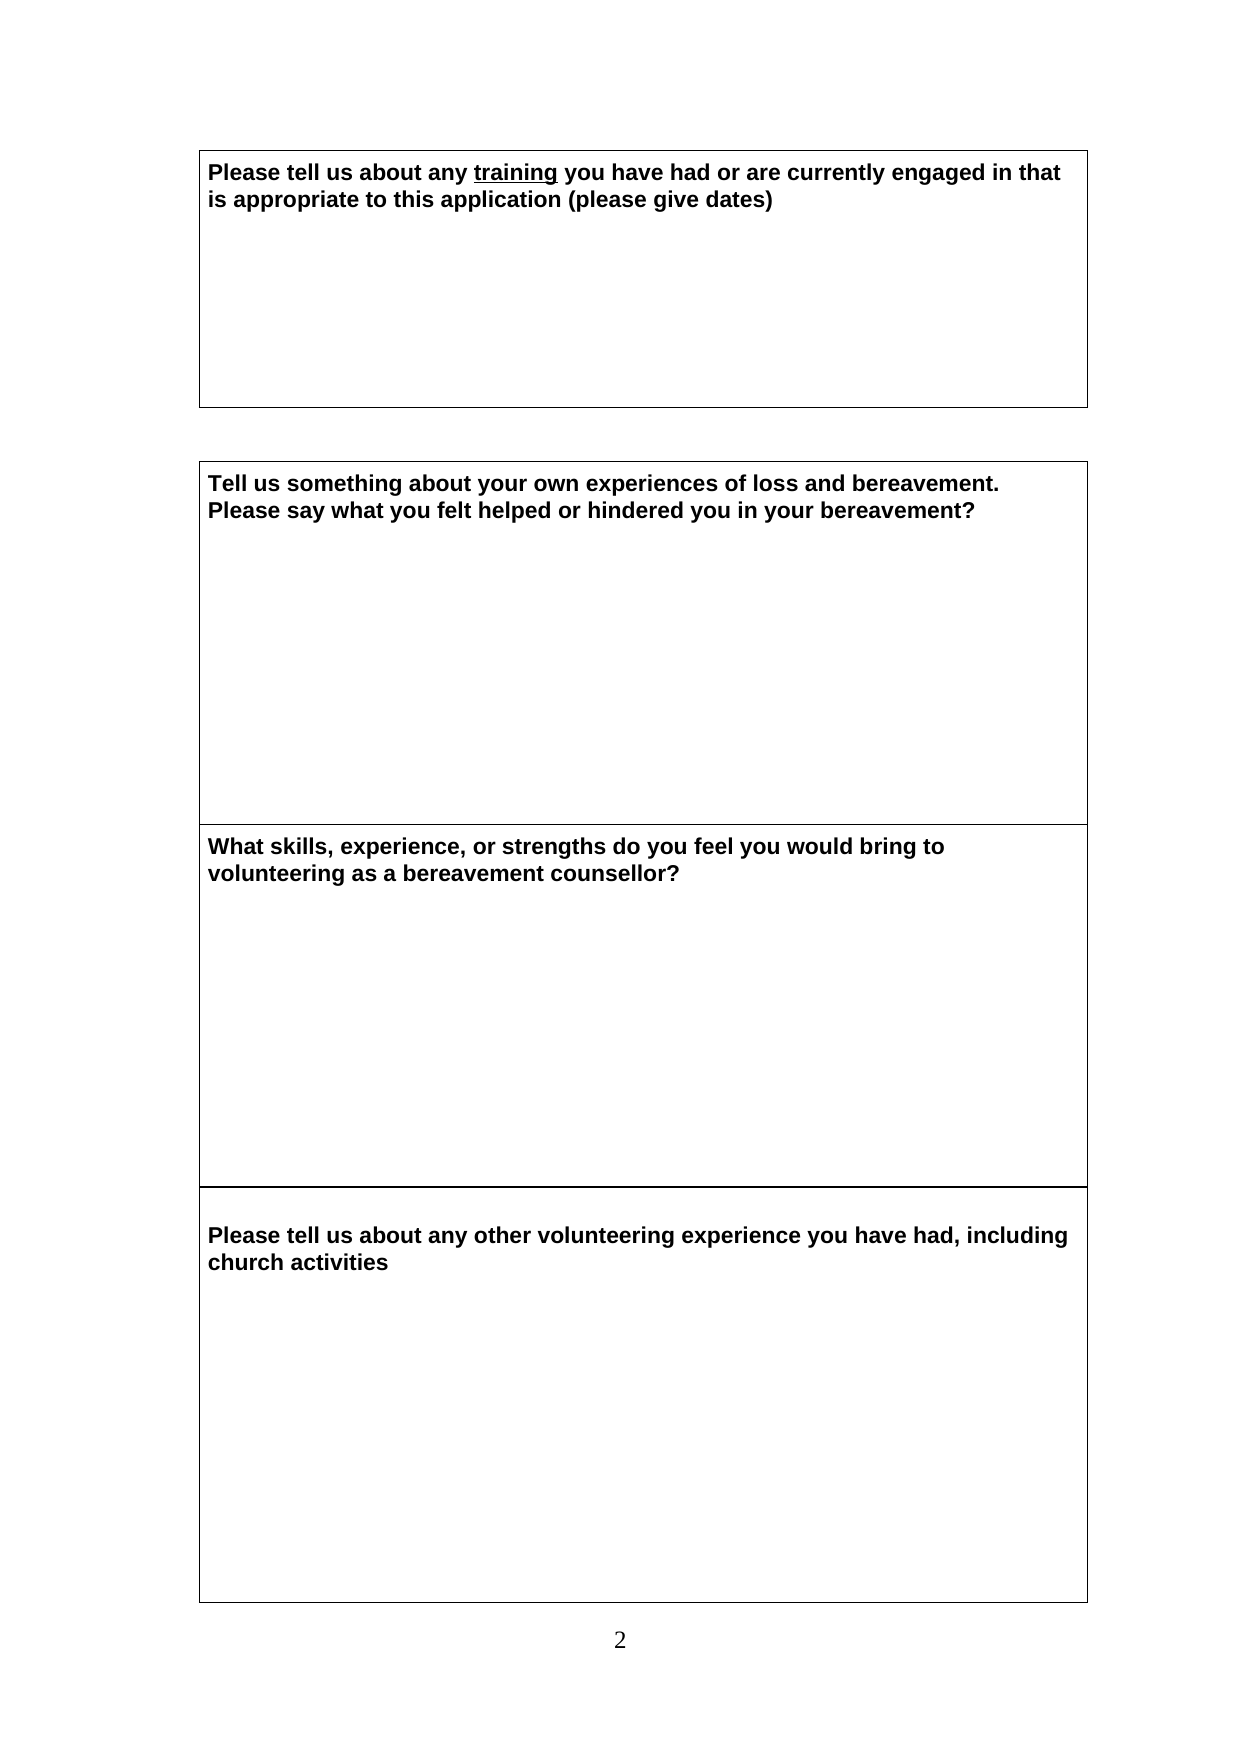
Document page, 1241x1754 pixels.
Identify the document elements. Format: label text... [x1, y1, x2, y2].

table_header Tell us something about your own experiences of loss and bereavement. Please say what you felt helped or hindered you in your bereavement? [200, 462, 1087, 824]
table_cell Please tell us about any other volunteering experience you have had, including church activities [200, 1188, 1087, 1602]
table_cell Please tell us about any training you have had or are currently engaged in that is appropriate to this application (please give dates) [200, 151, 1087, 407]
table_cell What skills, experience, or strengths do you feel you would bring to volunteering as a bereavement counsellor? [200, 825, 1087, 1186]
